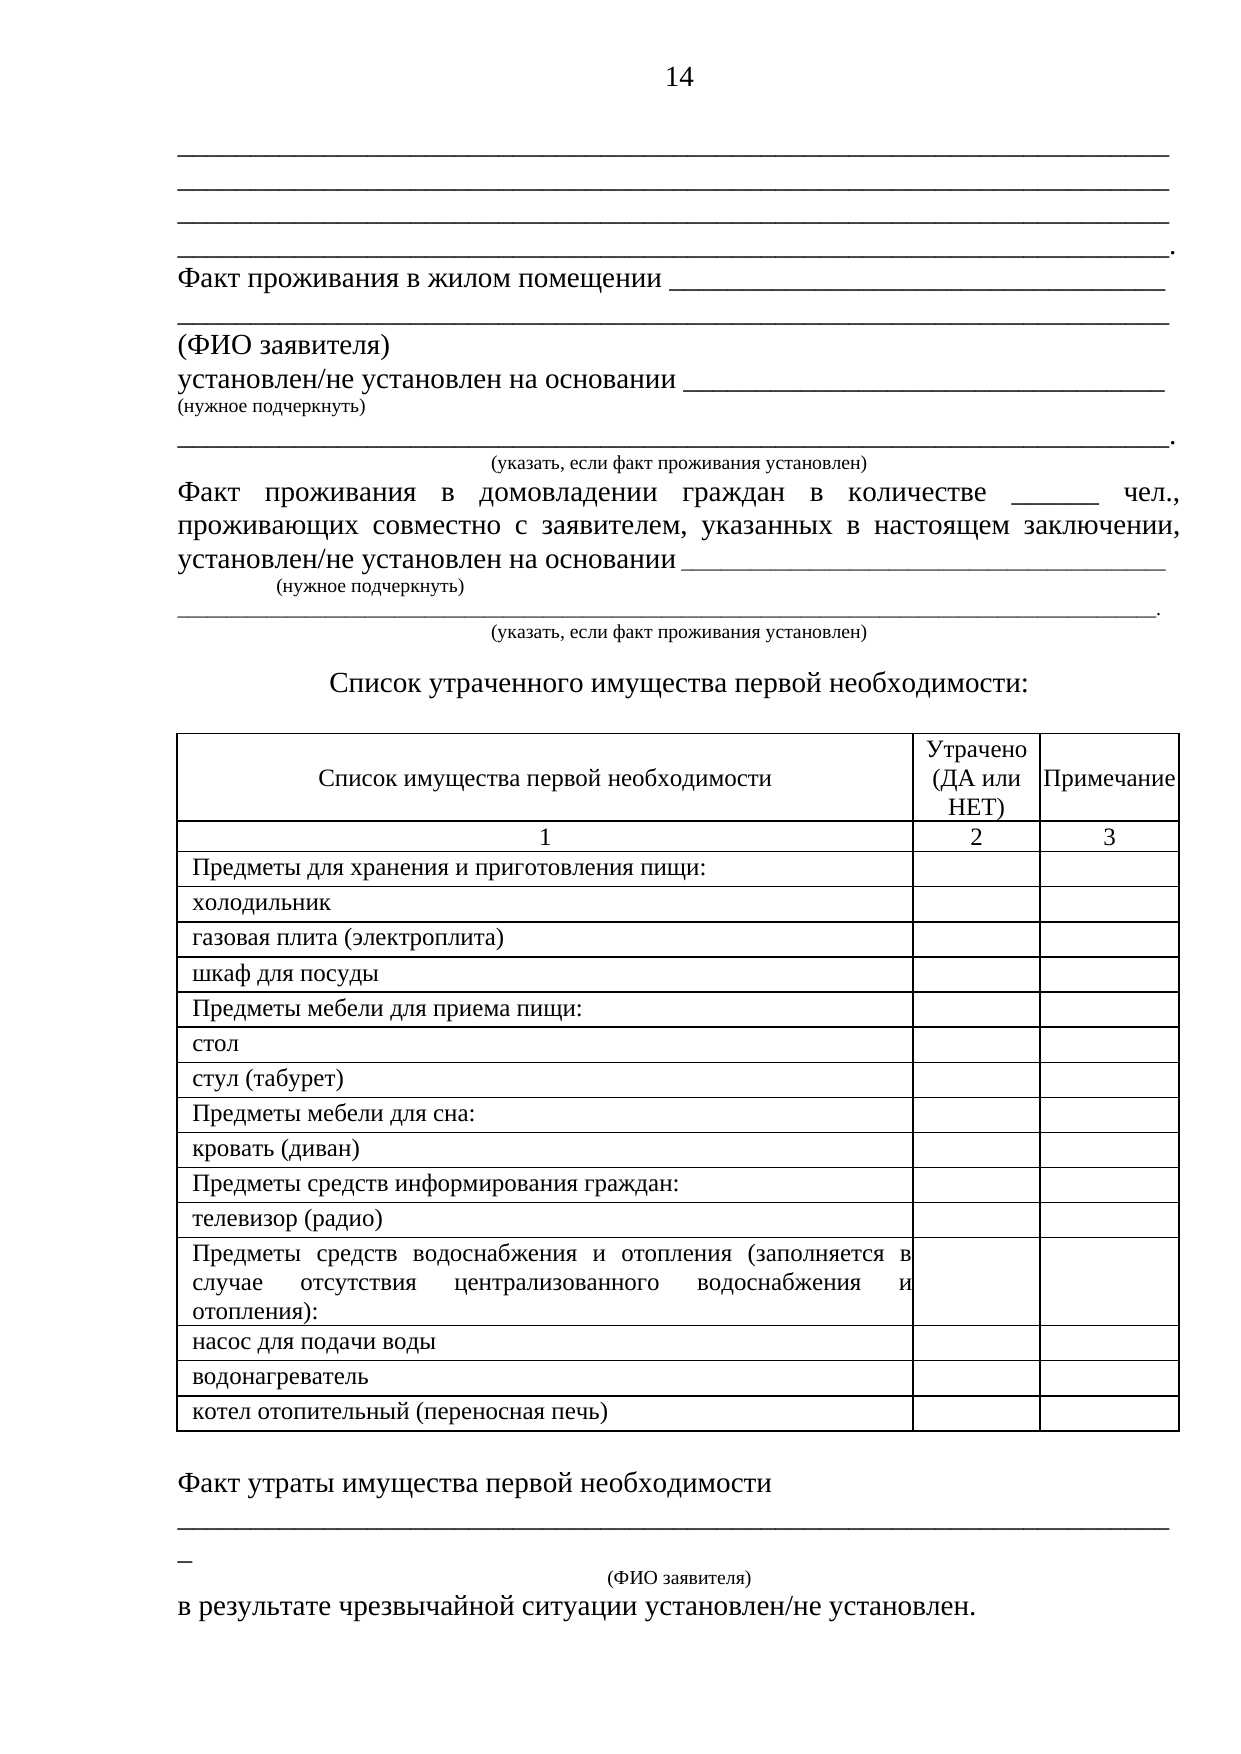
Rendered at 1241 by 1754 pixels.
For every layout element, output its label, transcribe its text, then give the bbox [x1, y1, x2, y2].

table_cell газовая плита (электроплита) [178, 923, 912, 956]
text (ФИО заявителя) [177, 327, 1181, 361]
table_cell [1041, 852, 1178, 886]
text (нужное подчеркнуть) [177, 574, 1181, 597]
table_cell [914, 1098, 1039, 1132]
table_cell шкаф для посуды [178, 958, 912, 991]
table_cell [914, 1361, 1039, 1395]
table_cell [914, 1028, 1039, 1061]
table_cell [1041, 1098, 1178, 1132]
table_cell [914, 1397, 1039, 1430]
table_cell [914, 923, 1039, 956]
table_cell [914, 852, 1039, 886]
table_cell [1041, 1397, 1178, 1430]
table_cell [914, 958, 1039, 991]
text Факт проживания в жилом помещении __________________________________ [177, 260, 1181, 294]
table_cell 2 [914, 822, 1039, 851]
table_cell 3 [1041, 822, 1178, 851]
text ___________________________________________________________________________________________________. [177, 597, 1181, 620]
table_cell [914, 1133, 1039, 1167]
table_cell [1041, 1326, 1178, 1360]
table_cell [1041, 993, 1178, 1026]
text Список утраченного имущества первой необходимости: [177, 666, 1181, 699]
table_cell телевизор (радио) [178, 1203, 912, 1237]
table_cell [914, 887, 1039, 921]
table_cell Предметы средств водоснабжения и отопления (заполняется в случае отсутствия централизованного водоснабжения и отопления): [178, 1238, 912, 1325]
text (нужное подчеркнуть) [177, 394, 1181, 417]
text Факт проживания в домовладении граждан в количестве ______ чел., проживающих совместно с заявителем, указанных в настоящем заключении, установлен/не установлен на основании _________________________________________________ [177, 474, 1181, 574]
table_cell [914, 1168, 1039, 1202]
table_cell водонагреватель [178, 1361, 912, 1395]
table_cell [1041, 923, 1178, 956]
text установлен/не установлен на основании _________________________________ [177, 361, 1181, 394]
table_cell [1041, 887, 1178, 921]
table_cell Предметы мебели для приема пищи: [178, 993, 912, 1026]
table_cell холодильник [178, 887, 912, 921]
table_cell [914, 1203, 1039, 1237]
table_cell [914, 1326, 1039, 1360]
table_cell кровать (диван) [178, 1133, 912, 1167]
text (указать, если факт проживания установлен) [177, 620, 1181, 643]
text Факт утраты имущества первой необходимости [177, 1465, 1181, 1499]
table_cell [1041, 1361, 1178, 1395]
text ____________________________________________________________________. [177, 227, 1181, 260]
table_cell [914, 1063, 1039, 1096]
text в результате чрезвычайной ситуации установлен/не установлен. [177, 1588, 1181, 1622]
table_cell стул (табурет) [178, 1063, 912, 1096]
table_cell стол [178, 1028, 912, 1061]
table_cell [914, 1238, 1039, 1325]
table_cell Предметы средств информирования граждан: [178, 1168, 912, 1202]
table_cell 1 [178, 822, 912, 851]
table_header Примечание [1041, 734, 1178, 820]
table_cell [1041, 1203, 1178, 1237]
table_cell [1041, 1063, 1178, 1096]
table_cell [1041, 1168, 1178, 1202]
text (указать, если факт проживания установлен) [177, 451, 1181, 474]
table_cell насос для подачи воды [178, 1326, 912, 1360]
text _____________________________________________________________________ [177, 1499, 1181, 1566]
text (ФИО заявителя) [177, 1566, 1181, 1588]
text ____________________________________________________________________ [177, 294, 1181, 327]
text ____________________________________________________________________. [177, 417, 1181, 451]
table_cell котел отопительный (переносная печь) [178, 1397, 912, 1430]
table_cell Предметы мебели для сна: [178, 1098, 912, 1132]
table_cell [1041, 1238, 1178, 1325]
table_cell Предметы для хранения и приготовления пищи: [178, 852, 912, 886]
table_cell [1041, 1028, 1178, 1061]
table_cell [914, 993, 1039, 1026]
table_header Список имущества первой необходимости [178, 734, 912, 820]
table_cell [1041, 1133, 1178, 1167]
table_cell [1041, 958, 1178, 991]
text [177, 126, 1181, 160]
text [177, 193, 1181, 227]
table_header Утрачено (ДА или НЕТ) [914, 734, 1039, 820]
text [177, 160, 1181, 193]
